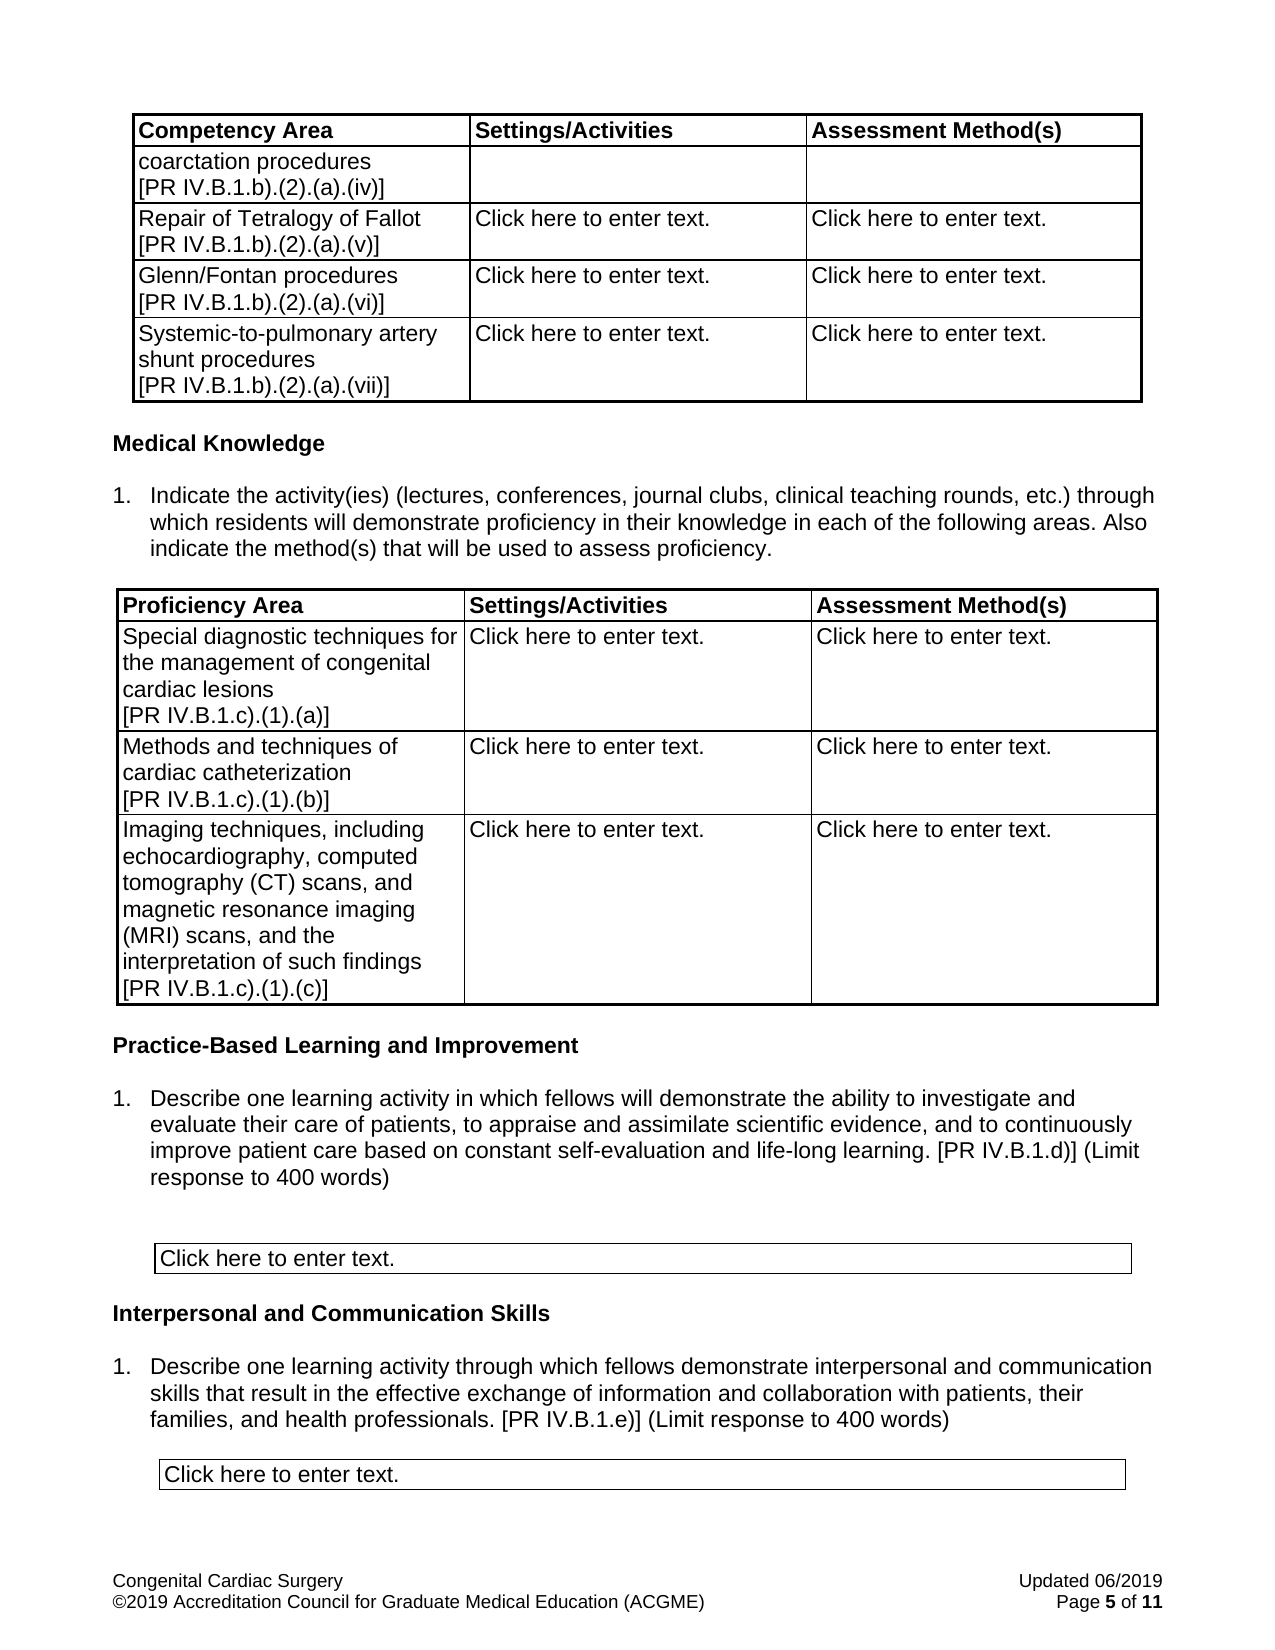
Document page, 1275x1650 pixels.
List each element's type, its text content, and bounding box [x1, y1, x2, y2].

list Describe one learning activity through which fellows demonstrate interpersonal and communication skills that result in the effective exchange of information and collaboration with patients, their families, and health professionals. [PR IV.B.1.e)] (Limit response to 400 words) [112, 1353, 1162, 1432]
text Practice-Based Learning and Improvement [112, 1032, 1162, 1058]
table_cell Special diagnostic techniques for the management of congenital cardiac lesions [PR IV.B.1.c).(1).(a)] [119, 622, 464, 730]
table_header Assessment Method(s) [807, 116, 1140, 145]
table_cell Repair of Tetralogy of Fallot [PR IV.B.1.b).(2).(a).(v)] [135, 204, 469, 259]
table_cell Systemic-to-pulmonary artery shunt procedures [PR IV.B.1.b).(2).(a).(vii)] [135, 318, 469, 400]
text Interpersonal and Communication Skills [112, 1300, 1162, 1327]
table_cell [135, 147, 469, 202]
list Describe one learning activity in which fellows will demonstrate the ability to investigate and evaluate their care of patients, to appraise and assimilate scientific evidence, and to continuously improve patient care based on constant self-evaluation and life-long learning. [PR IV.B.1.d)] (Limit response to 400 words) [112, 1084, 1162, 1190]
table_header Proficiency Area [119, 591, 464, 620]
table_header Settings/Activities [471, 116, 806, 145]
table_cell Imaging techniques, including echocardiography, computed tomography (CT) scans, and magnetic resonance imaging (MRI) scans, and the interpretation of such findings [PR IV.B.1.c).(1).(c)] [119, 815, 464, 1002]
text Medical Knowledge [112, 429, 1162, 456]
list Indicate the activity(ies) (lectures, conferences, journal clubs, clinical teaching rounds, etc.) through which residents will demonstrate proficiency in their knowledge in each of the following areas. Also indicate the method(s) that will be used to assess proficiency. [112, 482, 1162, 561]
table_header Competency Area [135, 116, 469, 145]
table_header Settings/Activities [465, 591, 811, 620]
table_header Assessment Method(s) [812, 591, 1156, 620]
table_cell Glenn/Fontan procedures [PR IV.B.1.b).(2).(a).(vi)] [135, 261, 469, 316]
table_cell Methods and techniques of cardiac catheterization [PR IV.B.1.c).(1).(b)] [119, 732, 464, 813]
